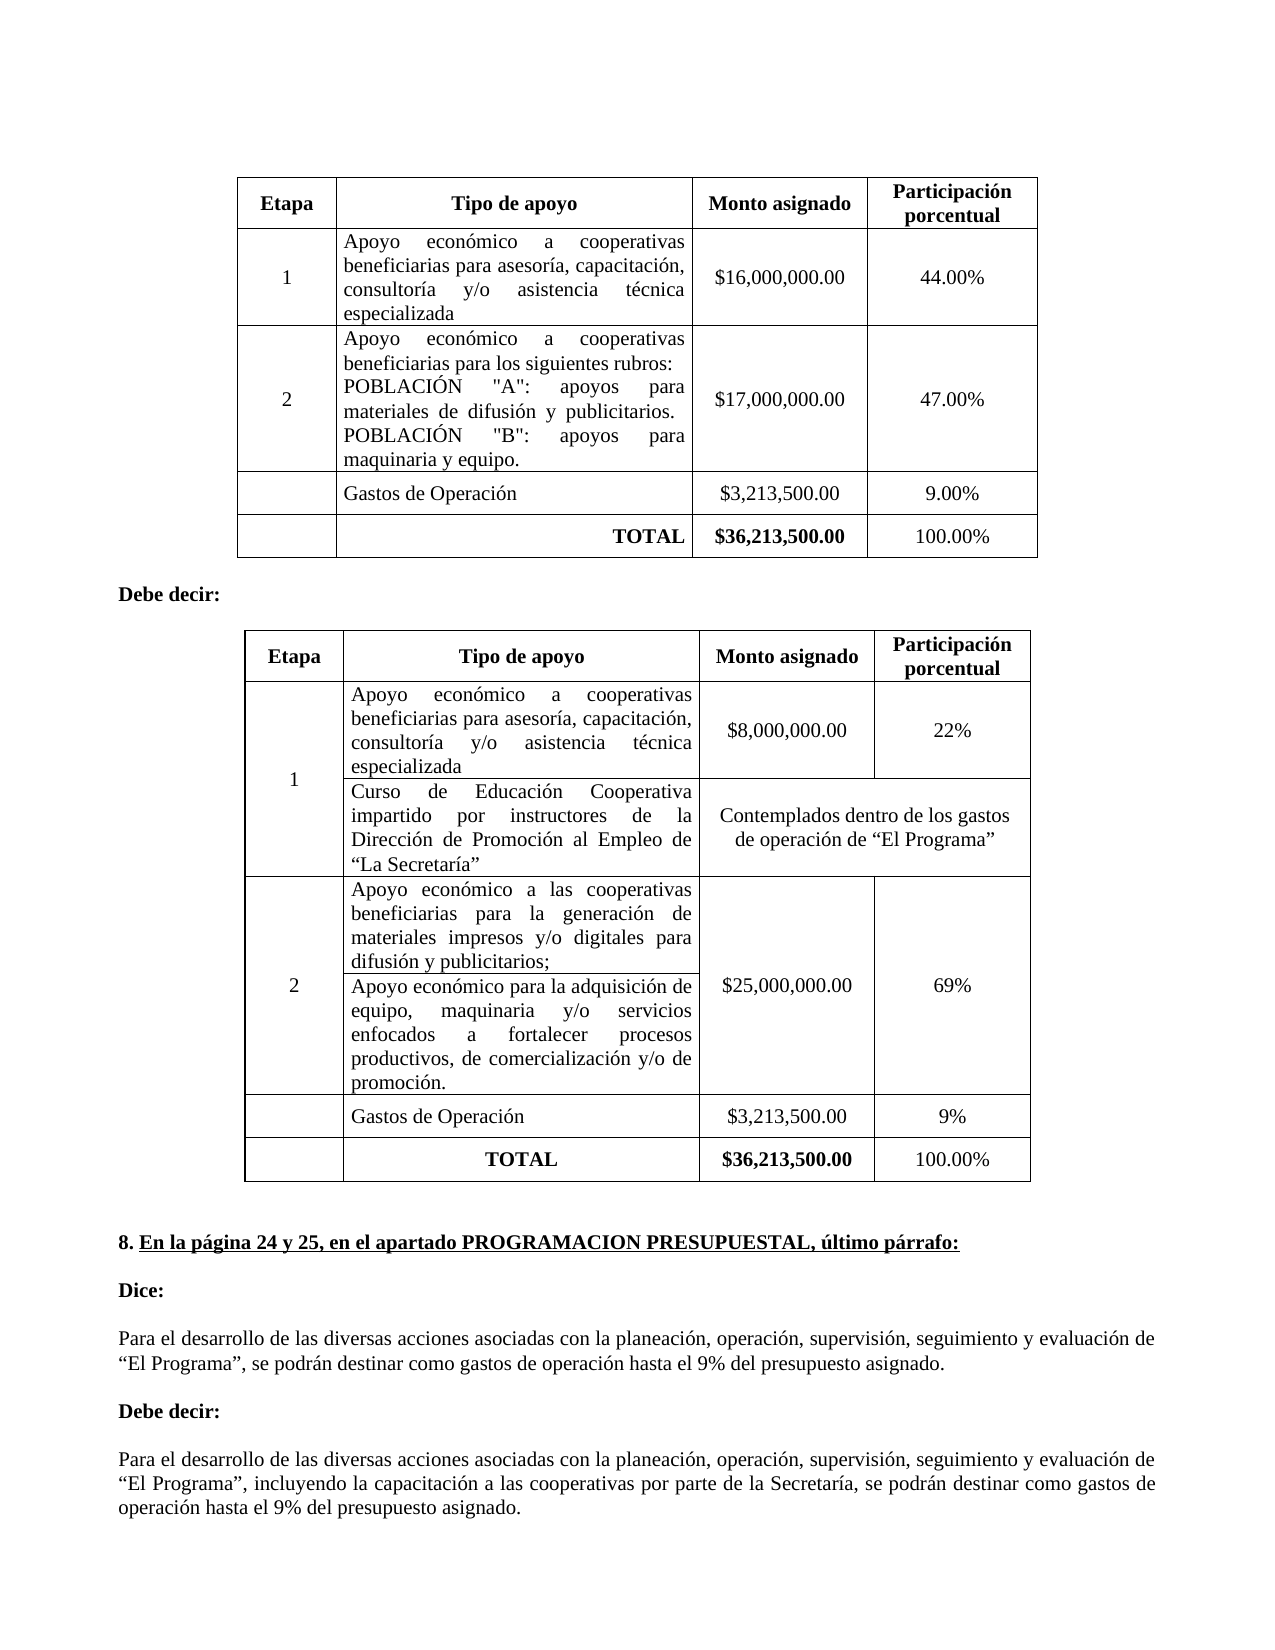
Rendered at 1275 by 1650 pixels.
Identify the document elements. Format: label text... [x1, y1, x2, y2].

table_cell Gastos de Operación [337, 472, 692, 514]
table_cell 2 [238, 326, 336, 471]
table_cell 9% [875, 1095, 1030, 1137]
table_cell [246, 1095, 343, 1137]
table_cell $8,000,000.00 [700, 682, 874, 778]
table_cell 47.00% [868, 326, 1037, 471]
table_cell Apoyo económico a cooperativas beneficiarias para asesoría, capacitación, consultoría y/o asistencia técnica especializada [344, 682, 699, 778]
text Dice: [118, 1278, 1157, 1302]
table_header Etapa [238, 178, 336, 228]
table_cell $17,000,000.00 [693, 326, 867, 471]
table_header Participación porcentual [868, 178, 1037, 228]
text Debe decir: [118, 1398, 1157, 1423]
table_cell $3,213,500.00 [693, 472, 867, 514]
table_cell 2 [246, 877, 343, 1094]
table_header Monto asignado [700, 631, 874, 681]
table_cell $16,000,000.00 [693, 229, 867, 325]
table_cell 22% [875, 682, 1030, 778]
table_header Monto asignado [693, 178, 867, 228]
table_cell Apoyo económico a cooperativas beneficiarias para asesoría, capacitación, consultoría y/o asistencia técnica especializada [337, 229, 692, 325]
table_cell [238, 515, 336, 557]
table_cell TOTAL [337, 515, 692, 557]
table_cell Apoyo económico a las cooperativas beneficiarias para la generación de materiales impresos y/o digitales para difusión y publicitarios; [344, 877, 699, 973]
table_cell TOTAL [344, 1138, 699, 1181]
table_header Etapa [246, 631, 343, 681]
list 8. En la página 24 y 25, en el apartado PROGRAMACION PRESUPUESTAL, último párrafo: [118, 1230, 1157, 1254]
table_cell 100.00% [868, 515, 1037, 557]
table_cell 9.00% [868, 472, 1037, 514]
table_cell 44.00% [868, 229, 1037, 325]
table_header Tipo de apoyo [344, 631, 699, 681]
table_cell Curso de Educación Cooperativa impartido por instructores de la Dirección de Promoción al Empleo de “La Secretaría” [344, 779, 699, 876]
table_cell Contemplados dentro de los gastos de operación de “El Programa” [700, 779, 1030, 876]
table_cell Apoyo económico para la adquisición de equipo, maquinaria y/o servicios enfocados a fortalecer procesos productivos, de comercialización y/o de promoción. [344, 974, 699, 1094]
table_cell $25,000,000.00 [700, 877, 874, 1094]
table_header Tipo de apoyo [337, 178, 692, 228]
table_cell Apoyo económico a cooperativas beneficiarias para los siguientes rubros: POBLACIÓN "A": apoyos para materiales de difusión y publicitarios. POBLACIÓN "B": apoyos para maquinaria y equipo. [337, 326, 692, 471]
text Debe decir: [118, 582, 1157, 606]
table_cell $36,213,500.00 [693, 515, 867, 557]
table_cell [238, 472, 336, 514]
table_cell 69% [875, 877, 1030, 1094]
table_cell $36,213,500.00 [700, 1138, 874, 1181]
text Para el desarrollo de las diversas acciones asociadas con la planeación, operación, supervisión, seguimiento y evaluación de “El Programa”, se podrán destinar como gastos de operación hasta el 9% del presupuesto asignado. [118, 1326, 1157, 1374]
table_header Participación porcentual [875, 631, 1030, 681]
table_cell $3,213,500.00 [700, 1095, 874, 1137]
table_cell 1 [238, 229, 336, 325]
table_cell 1 [246, 682, 343, 876]
text Para el desarrollo de las diversas acciones asociadas con la planeación, operación, supervisión, seguimiento y evaluación de “El Programa”, incluyendo la capacitación a las cooperativas por parte de la Secretaría, se podrán destinar como gastos de operación hasta el 9% del presupuesto asignado. [118, 1447, 1157, 1519]
table_cell Gastos de Operación [344, 1095, 699, 1137]
table_cell [246, 1138, 343, 1181]
table_cell 100.00% [875, 1138, 1030, 1181]
